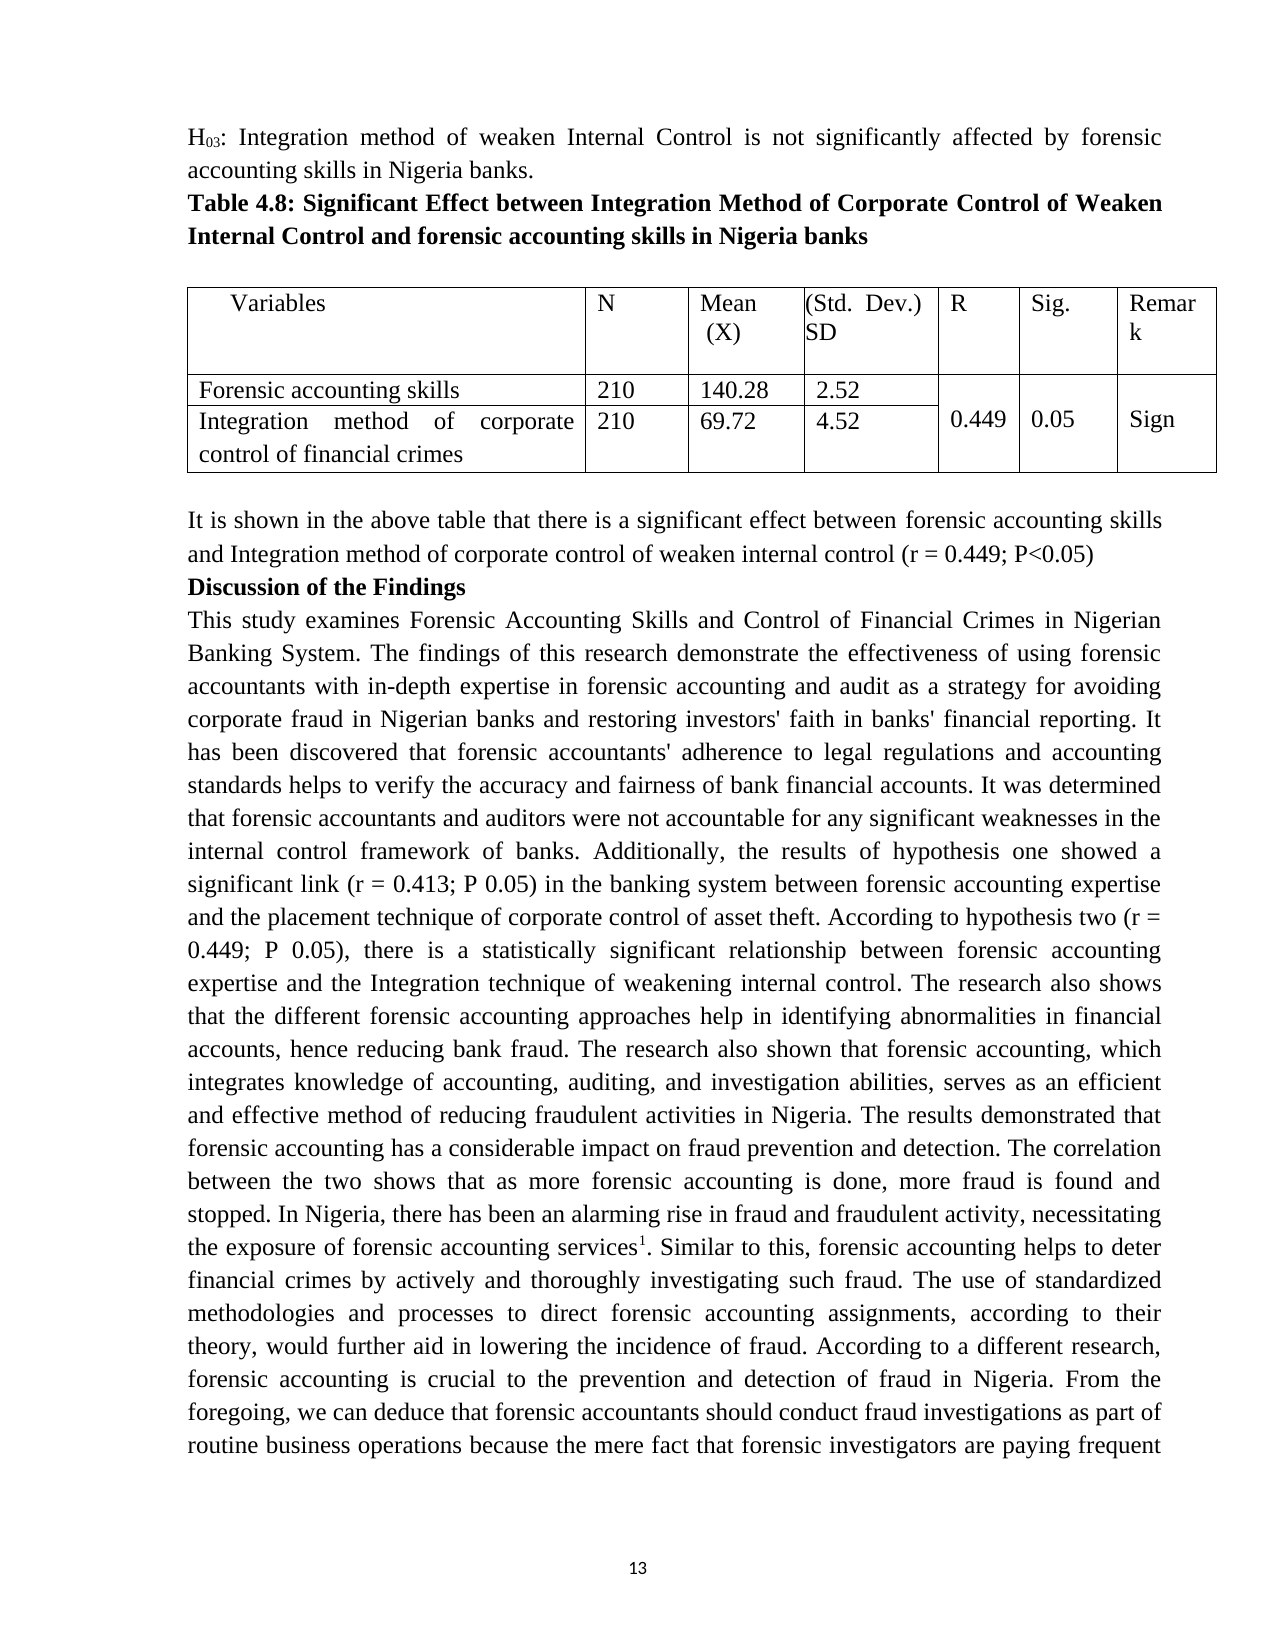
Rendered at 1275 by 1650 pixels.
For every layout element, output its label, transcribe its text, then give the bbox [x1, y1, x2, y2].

text H03: Integration method of weaken Internal Control is not significantly affected by forensic accounting skills in Nigeria banks. [187, 122, 1162, 184]
table_header Sig. [1020, 288, 1117, 374]
table_cell 2.52 [805, 375, 938, 405]
table_cell Sign [1118, 375, 1216, 472]
table_cell Integration method of corporate control of financial crimes [188, 406, 585, 472]
text Discussion of the Findings [112, 572, 1162, 600]
table_cell 0.05 [1020, 375, 1117, 472]
table_header Mean (X) [689, 288, 804, 374]
table_header Remark [1118, 288, 1216, 374]
table_cell 140.28 [689, 375, 804, 405]
text It is shown in the above table that there is a significant effect between forensic accounting skills and Integration method of corporate control of weaken internal control (r = 0.449; P<0.05) [187, 506, 1162, 567]
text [187, 605, 1162, 1459]
table_cell Forensic accounting skills [188, 375, 585, 405]
table_cell 69.72 [689, 406, 804, 472]
table_cell 4.52 [805, 406, 938, 472]
table_header R [939, 288, 1019, 374]
table_cell 0.449 [939, 375, 1019, 472]
table_header N [586, 288, 688, 374]
table_header Variables [188, 288, 585, 374]
table_cell 210 [586, 406, 688, 472]
table_cell 210 [586, 375, 688, 405]
text Table 4.8: Significant Effect between Integration Method of Corporate Control of Weaken Internal Control and forensic accounting skills in Nigeria banks [187, 188, 1162, 250]
table_header (Std. Dev.) SD [805, 288, 938, 374]
